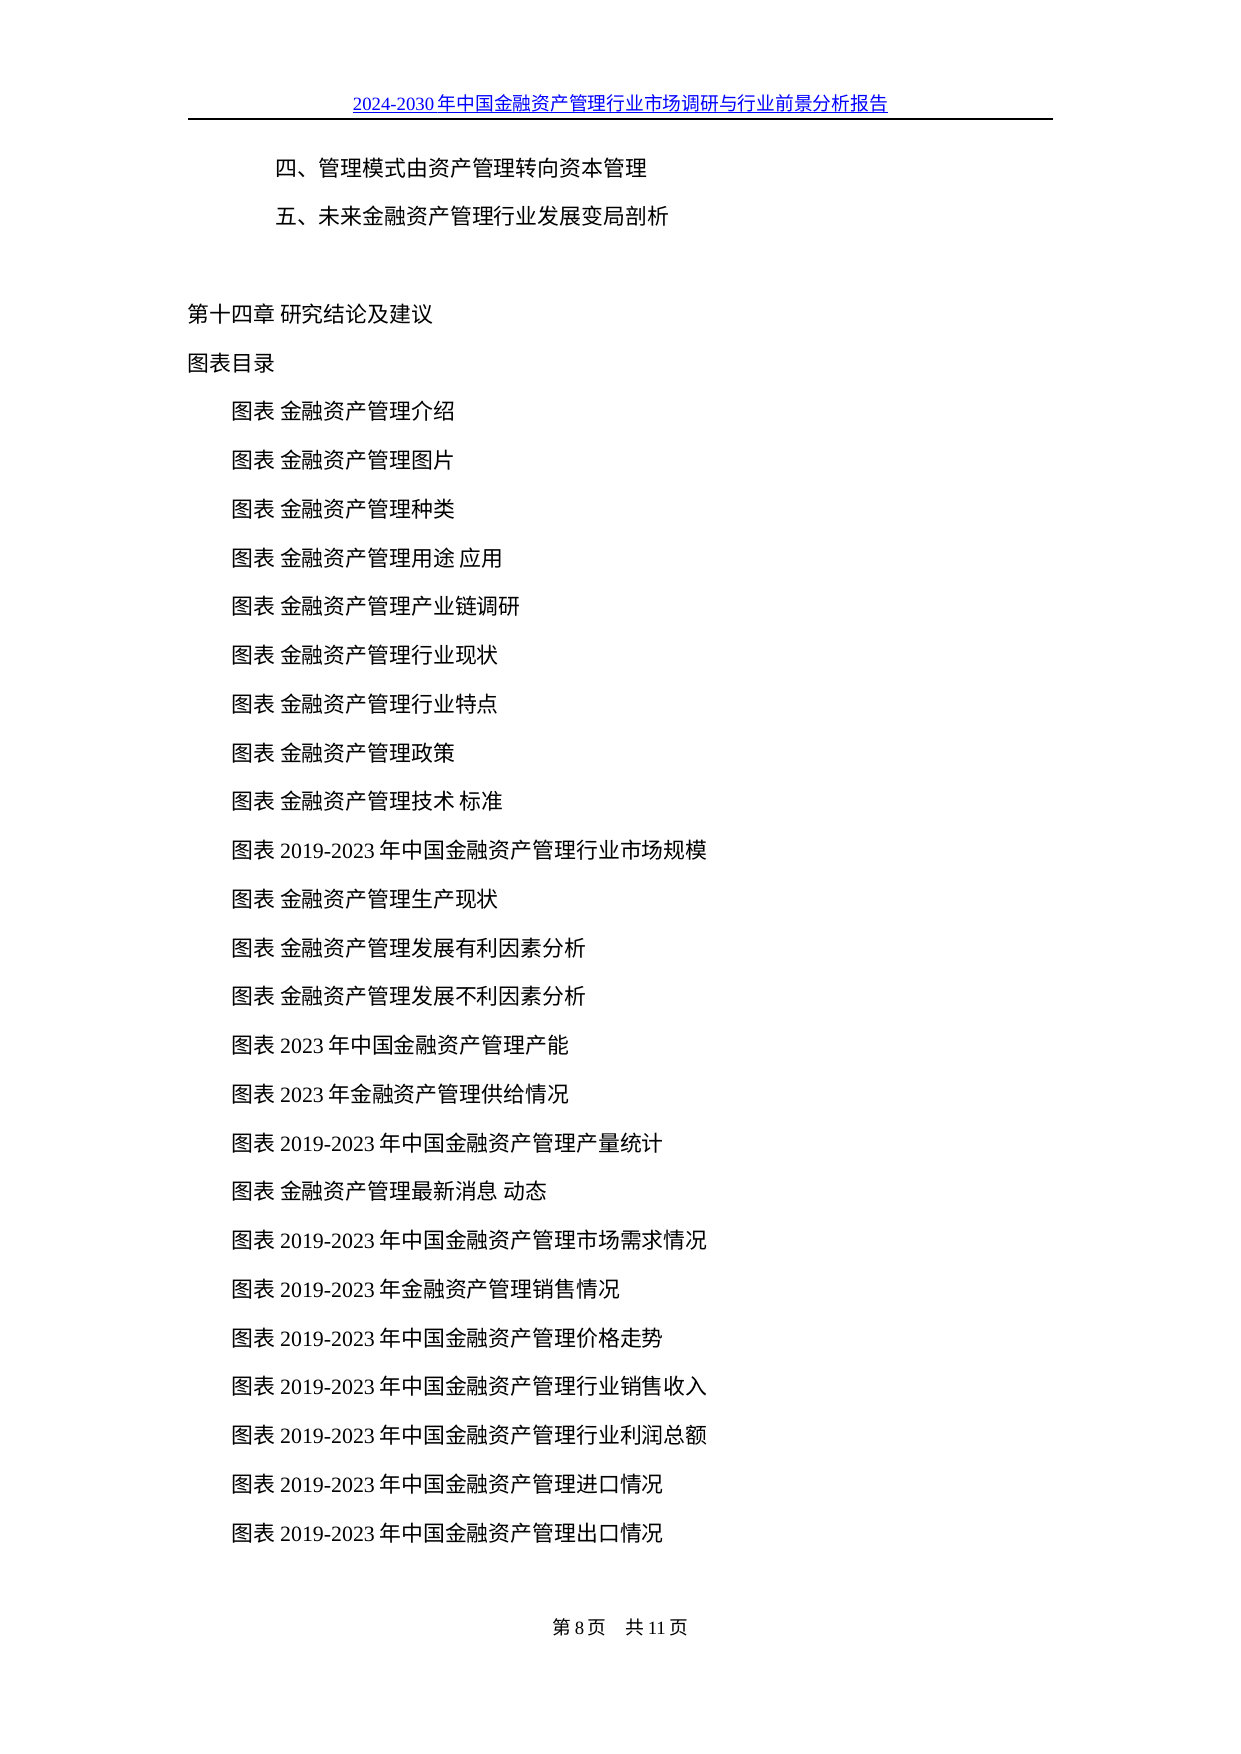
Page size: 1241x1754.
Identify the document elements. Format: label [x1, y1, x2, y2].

text [187, 150, 1053, 1548]
